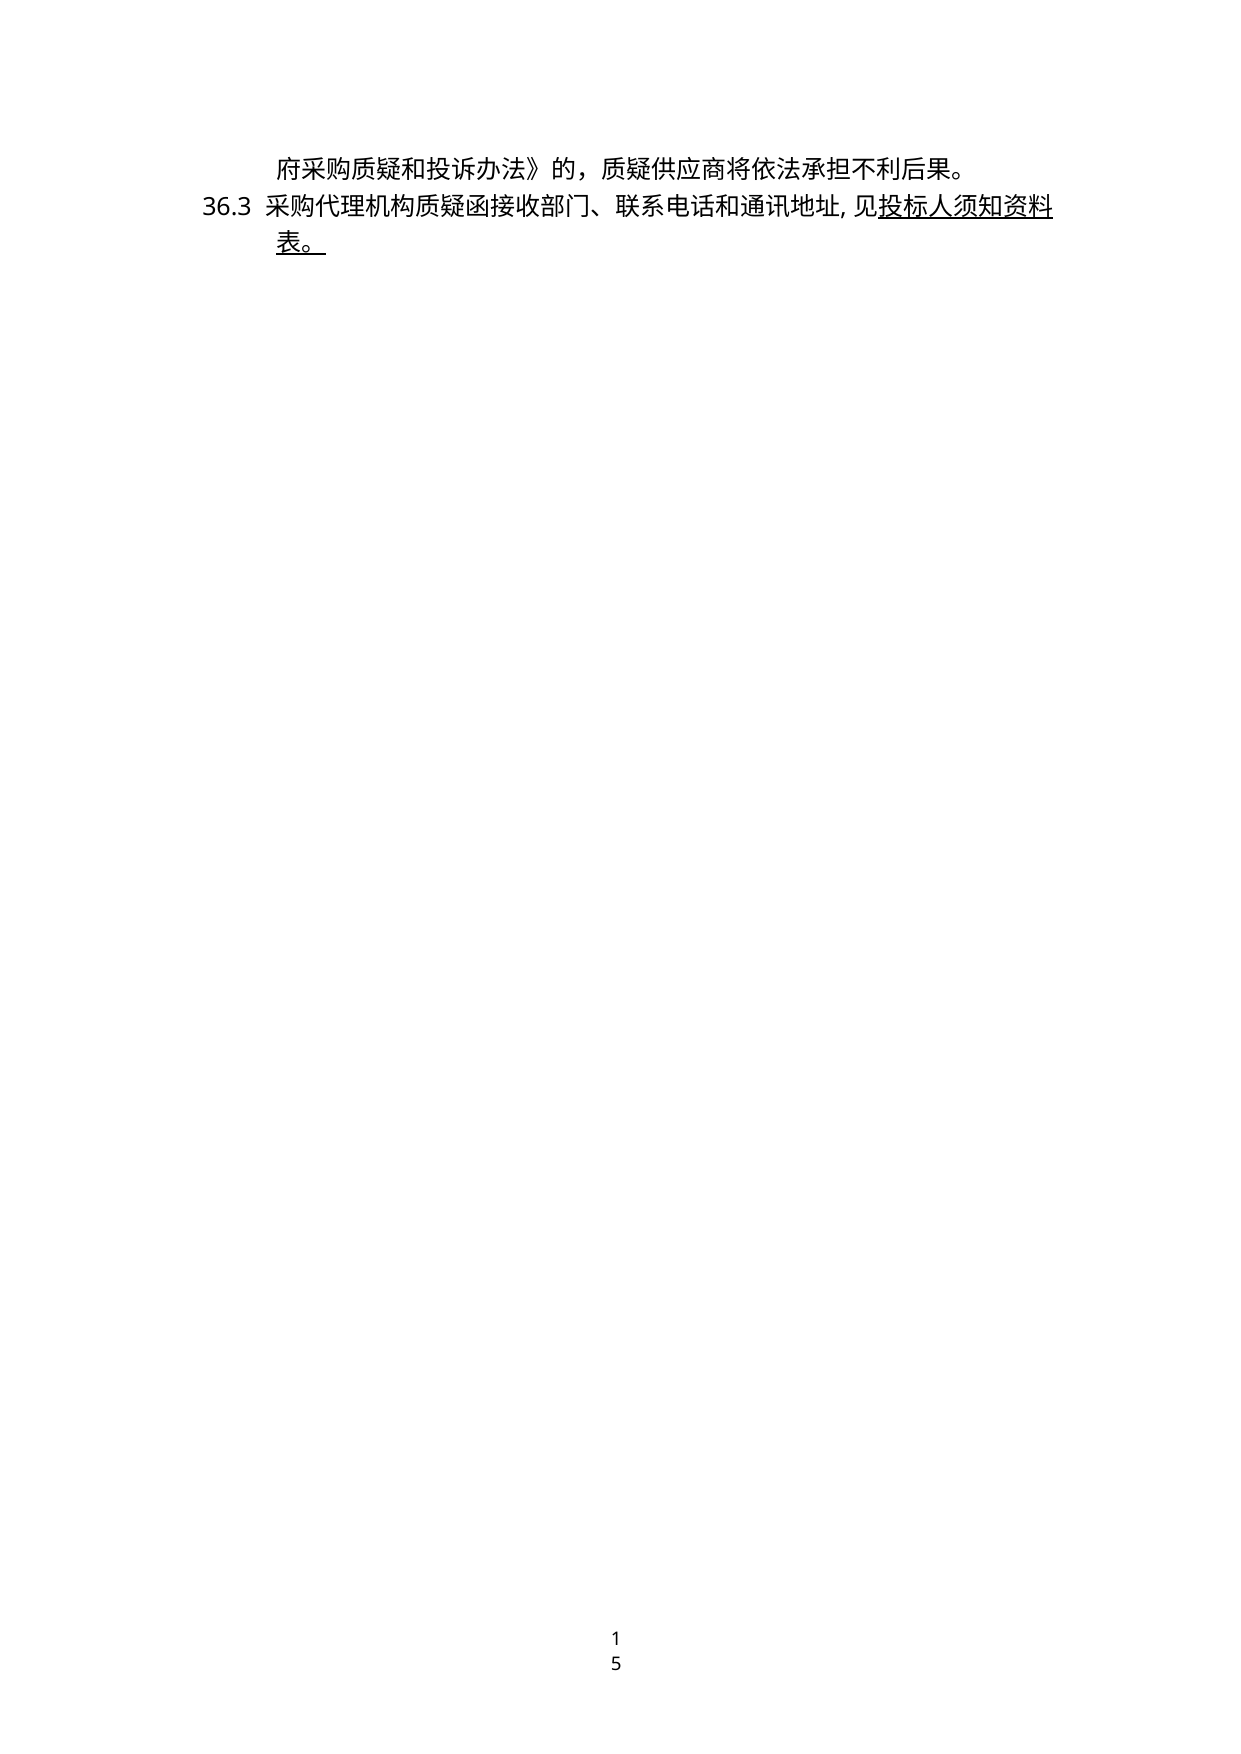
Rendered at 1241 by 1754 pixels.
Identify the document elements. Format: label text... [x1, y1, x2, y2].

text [276, 150, 1053, 186]
text 36.3 采购代理机构质疑函接收部门、联系电话和通讯地址, 见投标人须知资料表。 [202, 186, 1053, 259]
